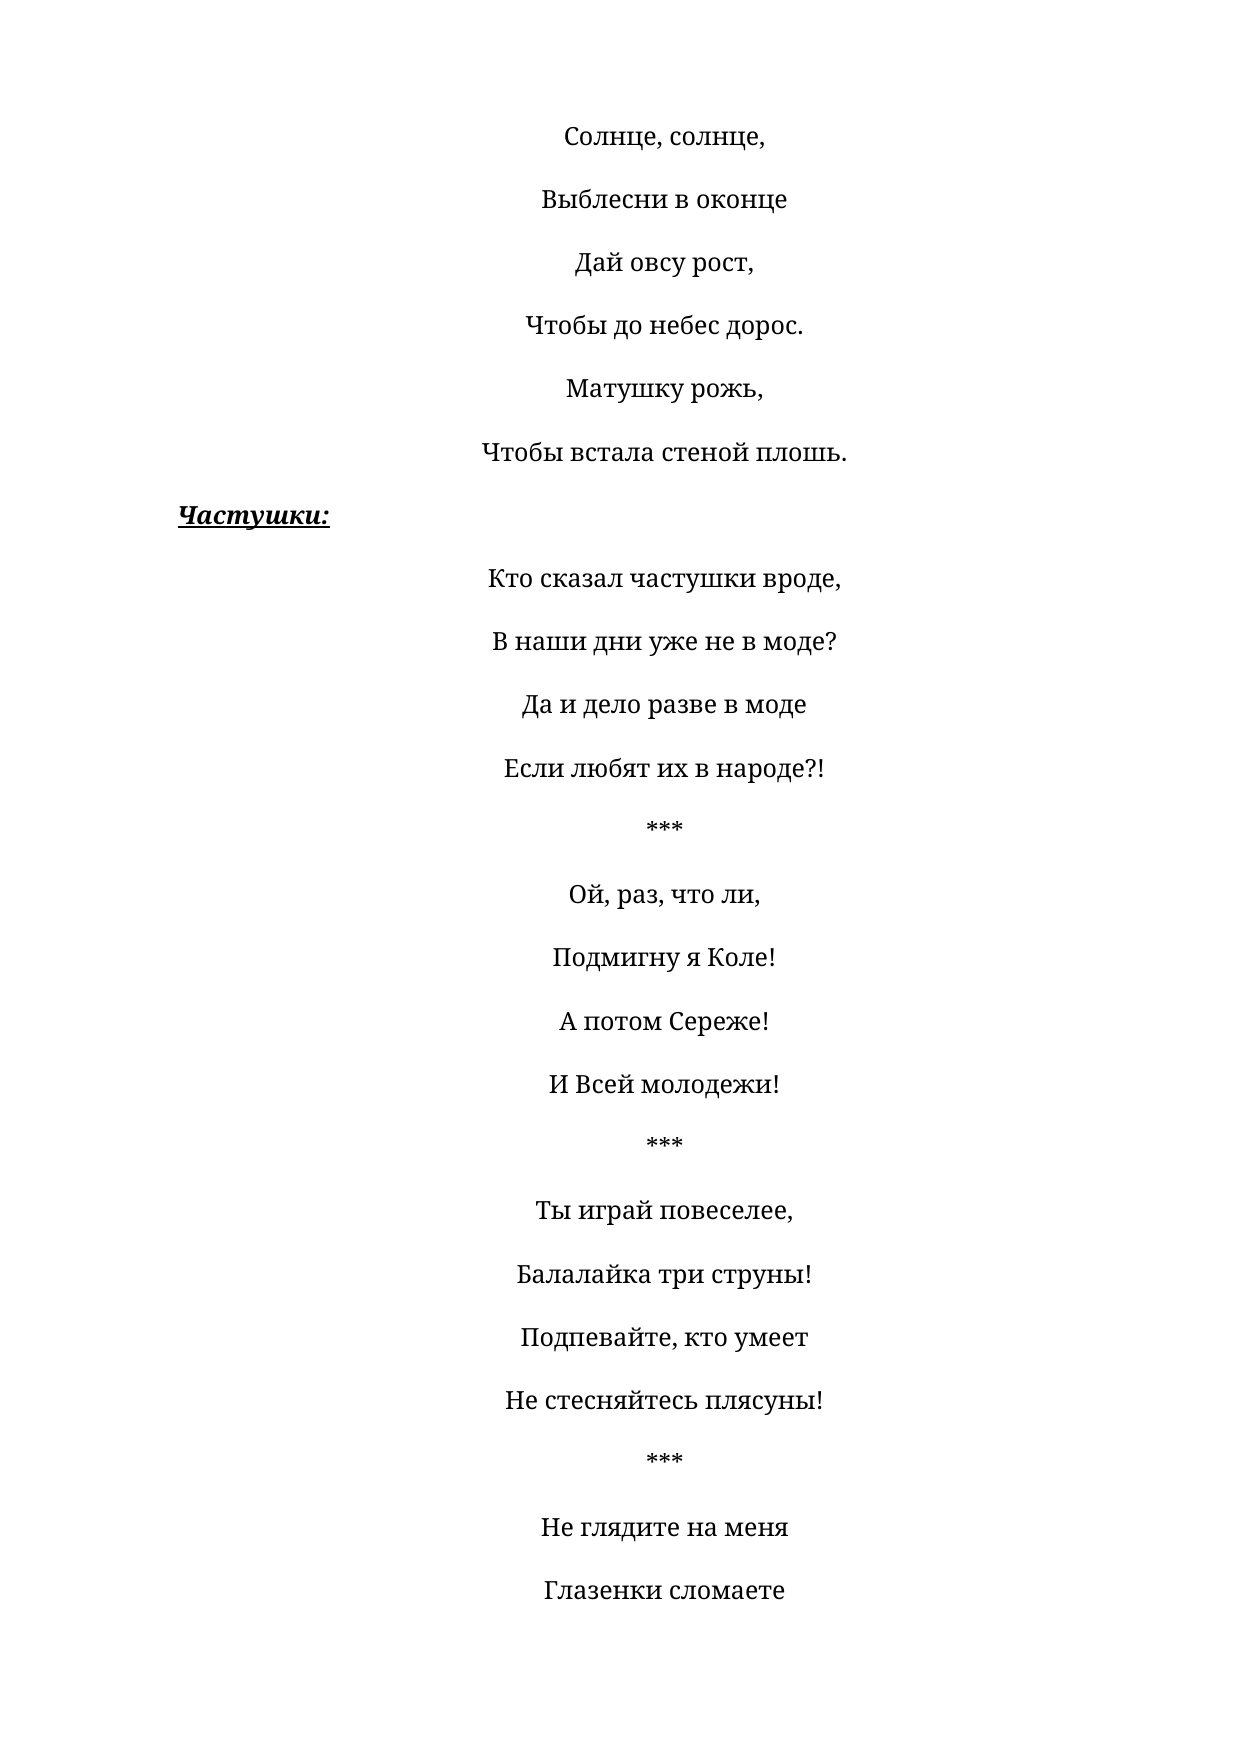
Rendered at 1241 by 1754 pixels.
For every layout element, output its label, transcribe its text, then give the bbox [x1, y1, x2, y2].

text Матушку рожь, [177, 371, 1152, 405]
text И Всей молодежи! [177, 1067, 1152, 1101]
text *** [177, 814, 1152, 848]
text *** [177, 1130, 1152, 1164]
text Не глядите на меня [177, 1509, 1152, 1543]
text Выблесни в оконце [177, 181, 1152, 215]
text Балалайка три струны! [177, 1256, 1152, 1290]
text Ой, раз, что ли, [177, 877, 1152, 911]
text Подмигну я Коле! [177, 940, 1152, 974]
text Не стесняйтесь плясуны! [177, 1383, 1152, 1417]
text Глазенки сломаете [177, 1572, 1152, 1606]
text Подпевайте, кто умеет [177, 1319, 1152, 1353]
text В наши дни уже не в моде? [177, 624, 1152, 658]
text Чтобы встала стеной плошь. [177, 434, 1152, 468]
text Если любят их в народе?! [177, 750, 1152, 784]
text Солнце, солнце, [177, 118, 1152, 152]
text Да и дело разве в моде [177, 687, 1152, 721]
text *** [177, 1446, 1152, 1480]
text Ты играй повеселее, [177, 1193, 1152, 1227]
text Чтобы до небес дорос. [177, 308, 1152, 342]
text Кто сказал частушки вроде, [177, 561, 1152, 595]
text Частушки: [177, 497, 1152, 532]
text Дай овсу рост, [177, 244, 1152, 279]
text А потом Сереже! [177, 1003, 1152, 1037]
